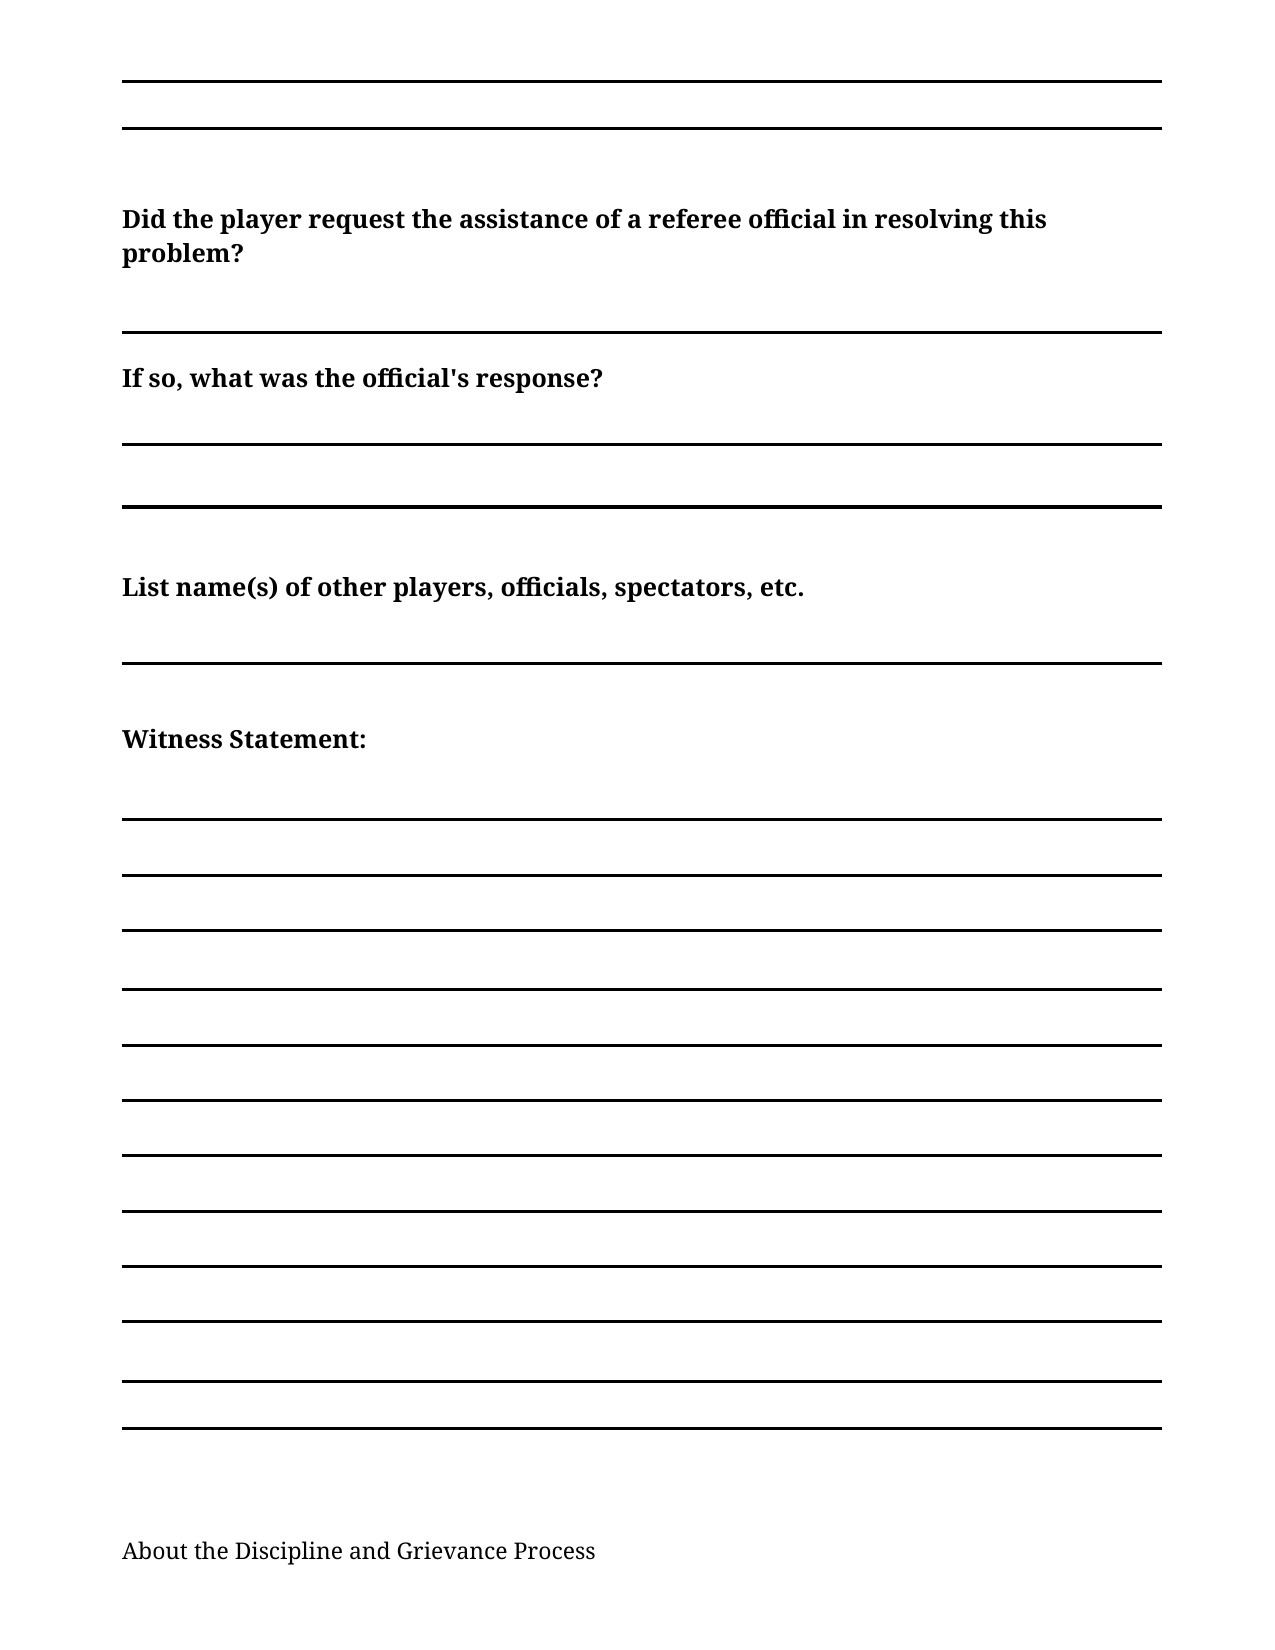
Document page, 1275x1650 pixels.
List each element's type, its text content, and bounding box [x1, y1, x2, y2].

text Witness Statement: [122, 721, 1162, 756]
text About the Discipline and Grievance Process [122, 1535, 1162, 1567]
text Did the player request the assistance of a referee official in resolving this problem? [122, 202, 1162, 270]
text If so, what was the official's response? [122, 361, 1162, 394]
text List name(s) of other players, officials, spectators, etc. [122, 564, 1162, 604]
